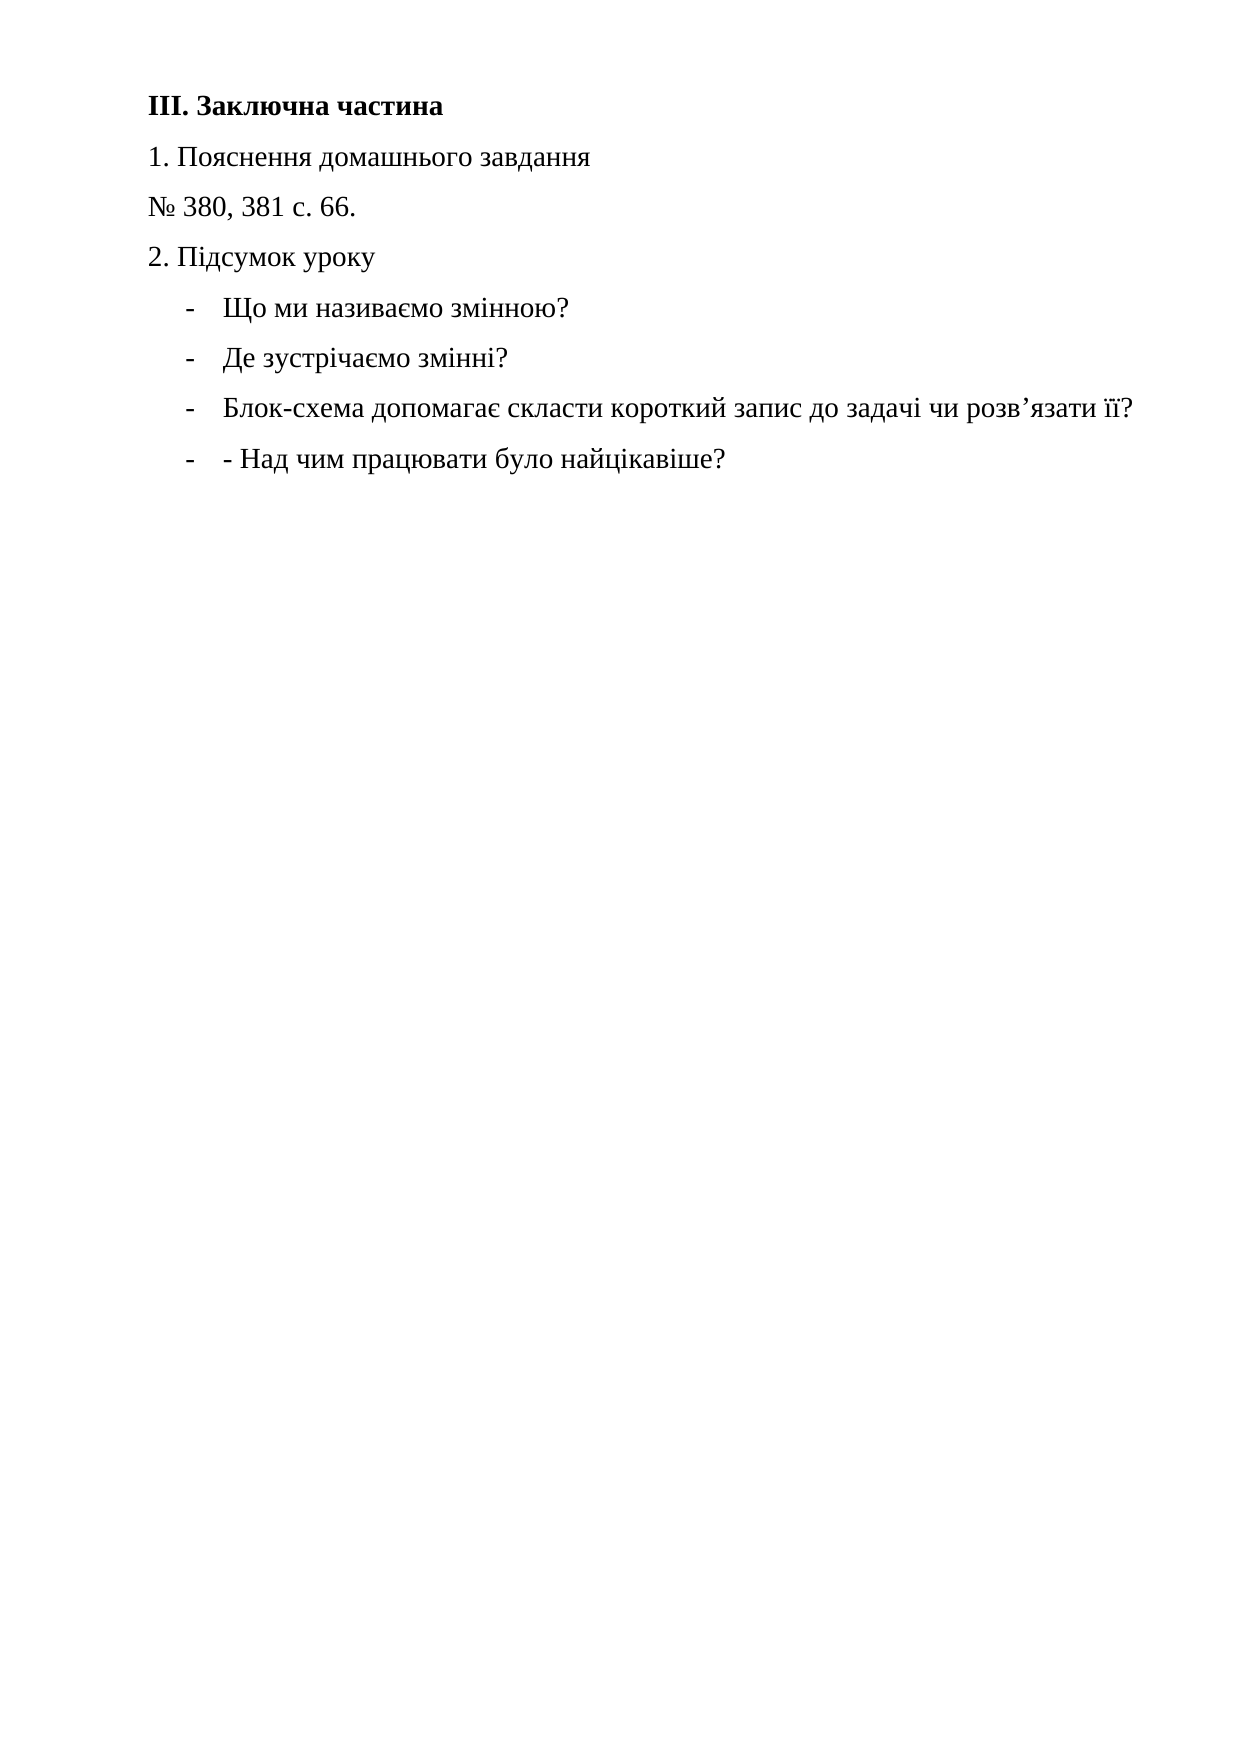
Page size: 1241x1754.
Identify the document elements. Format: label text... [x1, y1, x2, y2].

list Що ми називаємо змінною? [185, 290, 1152, 323]
list - Над чим працювати було найцікавіше? [185, 441, 1152, 474]
list Блок-схема допомагає скласти короткий запис до задачі чи розв’язати її? [185, 390, 1152, 424]
text ІІІ. Заключна частина [148, 88, 1152, 122]
text 2. Підсумок уроку [148, 239, 1152, 273]
text № 380, 381 с. 66. [148, 189, 1152, 223]
list Де зустрічаємо змінні? [185, 340, 1152, 374]
text 1. Пояснення домашнього завдання [148, 139, 1152, 172]
